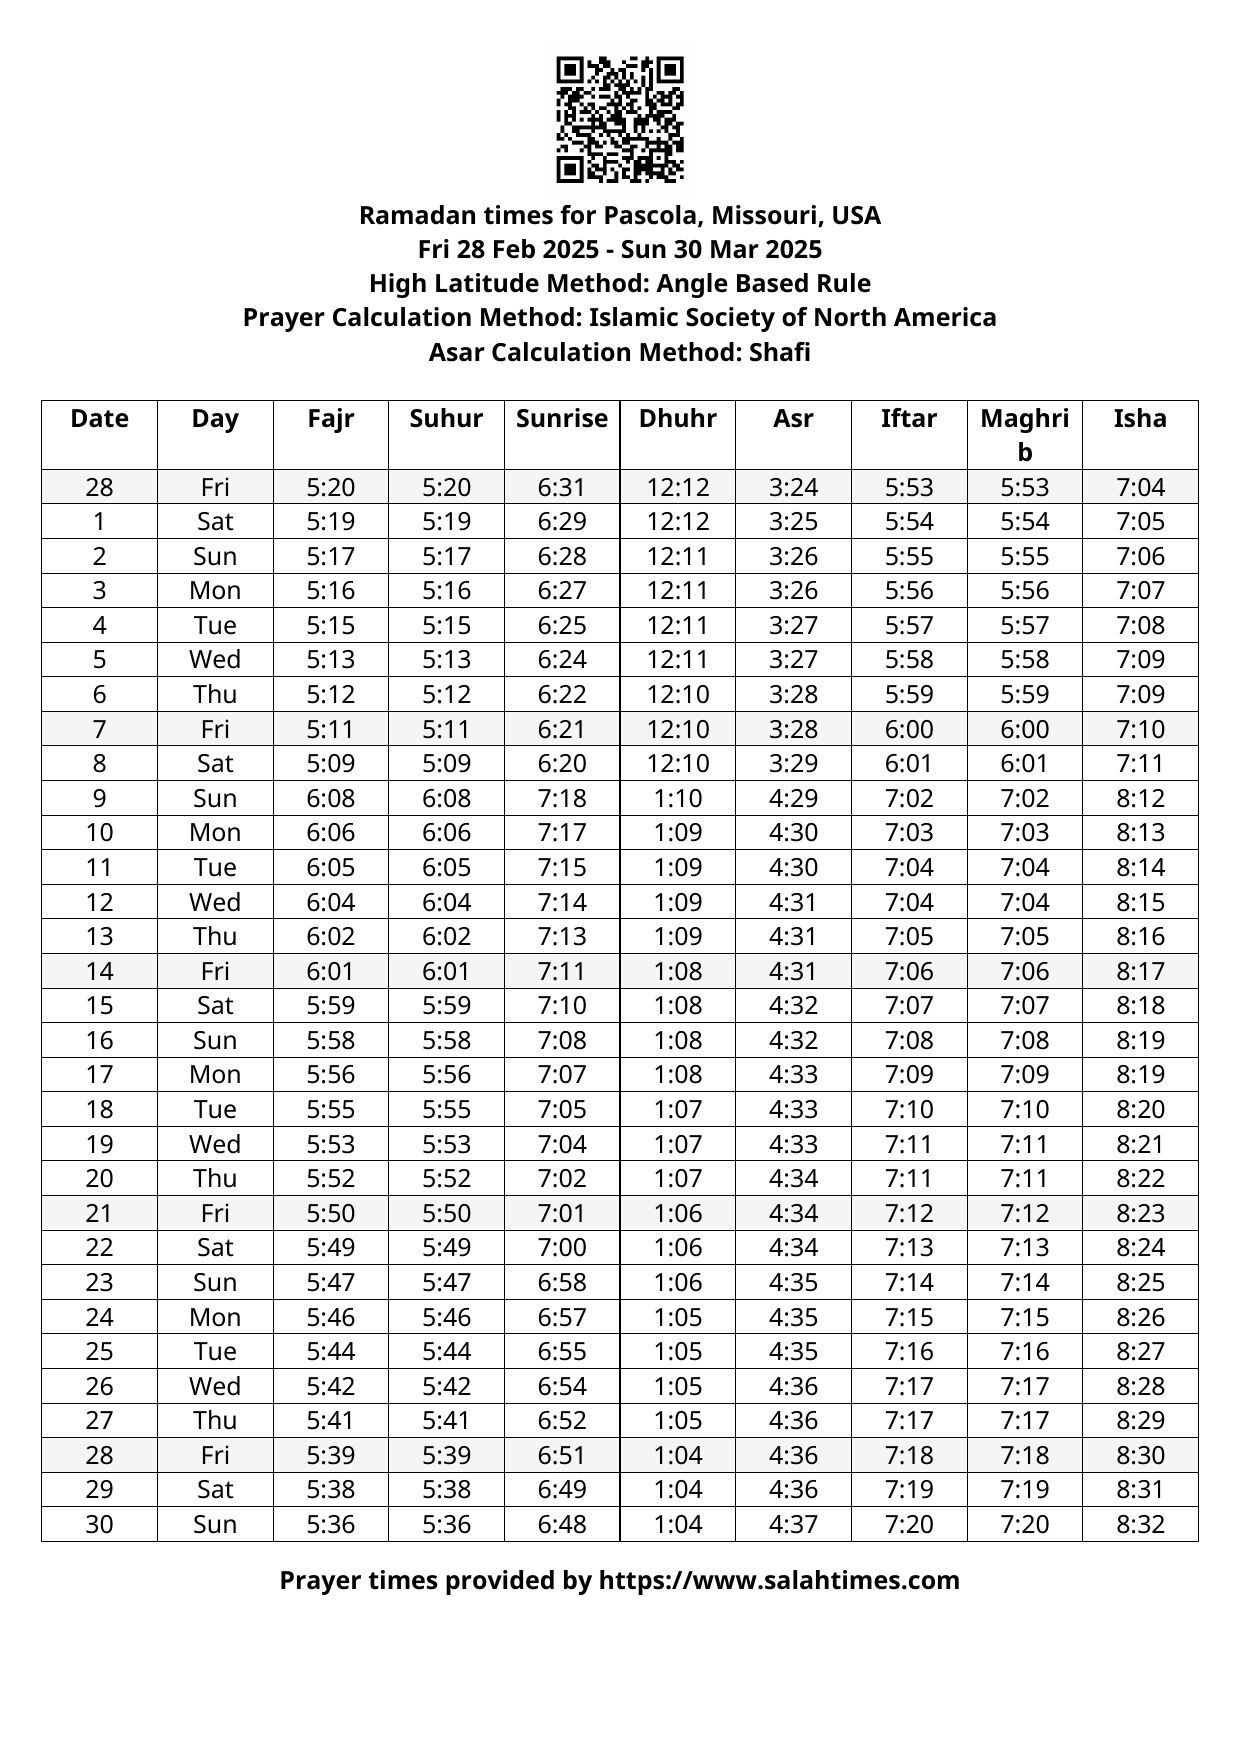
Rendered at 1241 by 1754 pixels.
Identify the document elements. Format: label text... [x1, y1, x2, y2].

table_cell 12:11 [621, 574, 735, 607]
table_cell 6:01 [968, 746, 1082, 780]
table_cell 7:18 [968, 1438, 1082, 1472]
table_cell 20 [42, 1161, 157, 1195]
table_cell 5:44 [389, 1334, 504, 1368]
table_cell 28 [42, 1438, 157, 1472]
table_cell 4:33 [736, 1127, 851, 1160]
table_cell 7:11 [505, 954, 619, 987]
table_cell 5:50 [274, 1196, 388, 1229]
table_cell 5:55 [389, 1092, 504, 1126]
table_cell 6:00 [968, 712, 1082, 745]
table_cell 8:30 [1083, 1438, 1198, 1472]
table_cell 2 [42, 539, 157, 572]
table_cell Sat [158, 1231, 273, 1264]
table_cell Sun [158, 781, 273, 814]
table_cell 5:58 [274, 1023, 388, 1057]
table_cell 6:52 [505, 1404, 619, 1437]
table_cell 6:01 [389, 954, 504, 987]
table_cell 12:11 [621, 608, 735, 642]
table_cell 4:35 [736, 1300, 851, 1333]
table_cell 5:12 [274, 677, 388, 711]
table_cell Wed [158, 1369, 273, 1402]
table_cell 7:03 [968, 816, 1082, 849]
table_cell 27 [42, 1404, 157, 1437]
table_cell Tue [158, 608, 273, 642]
table_cell 1 [42, 504, 157, 538]
table_cell 8:19 [1083, 1023, 1198, 1057]
table_cell 16 [42, 1023, 157, 1057]
table_cell 6 [42, 677, 157, 711]
table_cell 7:10 [505, 989, 619, 1022]
table_cell 7:12 [968, 1196, 1082, 1229]
table_cell Tue [158, 1092, 273, 1126]
table_cell 5:55 [968, 539, 1082, 572]
table_cell Wed [158, 1127, 273, 1160]
table_cell 7:20 [968, 1507, 1082, 1541]
table_cell 7:11 [968, 1161, 1082, 1195]
table_cell 14 [42, 954, 157, 987]
table_cell 11 [42, 850, 157, 884]
table_cell 7:06 [968, 954, 1082, 987]
table_cell 1:08 [621, 954, 735, 987]
table_cell 6:27 [505, 574, 619, 607]
table_cell 1:09 [621, 850, 735, 884]
table_cell Tue [158, 850, 273, 884]
table_cell 8:19 [1083, 1058, 1198, 1091]
table_cell 4:30 [736, 816, 851, 849]
table_cell 7:11 [968, 1127, 1082, 1160]
table_cell 5:11 [389, 712, 504, 745]
table_cell 12:12 [621, 504, 735, 538]
table_cell Sat [158, 1473, 273, 1506]
table_cell 5:46 [389, 1300, 504, 1333]
table_cell 7:10 [968, 1092, 1082, 1126]
table_cell 7:04 [852, 850, 967, 884]
table_cell 8:27 [1083, 1334, 1198, 1368]
table_cell 6:49 [505, 1473, 619, 1506]
table_cell 1:07 [621, 1127, 735, 1160]
table_cell 26 [42, 1369, 157, 1402]
table_cell 7:02 [968, 781, 1082, 814]
table_cell 12:12 [621, 470, 735, 503]
table_cell 6:48 [505, 1507, 619, 1541]
table_cell 8:13 [1083, 816, 1198, 849]
table_cell 4:31 [736, 885, 851, 918]
table_cell 6:01 [852, 746, 967, 780]
table_cell 7:17 [852, 1404, 967, 1437]
table_cell 7:05 [505, 1092, 619, 1126]
table_cell 4:32 [736, 1023, 851, 1057]
table_cell 7:18 [505, 781, 619, 814]
table_cell 1:06 [621, 1231, 735, 1264]
table_cell 7:14 [852, 1265, 967, 1299]
text Ramadan times for Pascola, Missouri, USA [42, 198, 1198, 232]
table_cell 7:05 [968, 919, 1082, 953]
table_cell Fri [158, 1196, 273, 1229]
table_cell 1:06 [621, 1196, 735, 1229]
table_cell 8:16 [1083, 919, 1198, 953]
table_cell 3:27 [736, 643, 851, 676]
table_header Sunrise [505, 401, 619, 469]
table_cell 5:58 [968, 643, 1082, 676]
table_cell 3:26 [736, 574, 851, 607]
table_cell 24 [42, 1300, 157, 1333]
table_cell 5:59 [274, 989, 388, 1022]
table_cell 7:07 [505, 1058, 619, 1091]
table_cell 1:06 [621, 1265, 735, 1299]
table_cell 7:06 [852, 954, 967, 987]
table_cell Thu [158, 919, 273, 953]
table_cell 5:15 [389, 608, 504, 642]
table_cell 5:12 [389, 677, 504, 711]
table_cell 5:59 [852, 677, 967, 711]
table_cell Sat [158, 746, 273, 780]
table_cell 6:08 [274, 781, 388, 814]
table_cell 5:39 [274, 1438, 388, 1472]
table_cell 22 [42, 1231, 157, 1264]
table_cell 6:05 [389, 850, 504, 884]
table_cell 5:58 [389, 1023, 504, 1057]
table_cell 7:17 [968, 1404, 1082, 1437]
table_cell 6:00 [852, 712, 967, 745]
table_cell 7:02 [505, 1161, 619, 1195]
table_cell 1:09 [621, 885, 735, 918]
table_cell 1:09 [621, 919, 735, 953]
table_cell Thu [158, 1404, 273, 1437]
table_cell 8:17 [1083, 954, 1198, 987]
table_cell 6:20 [505, 746, 619, 780]
table_cell 7:17 [968, 1369, 1082, 1402]
table_cell 5:53 [968, 470, 1082, 503]
table_cell Mon [158, 1300, 273, 1333]
table_cell 1:09 [621, 816, 735, 849]
table_cell 4:33 [736, 1058, 851, 1091]
table_cell 7:18 [852, 1438, 967, 1472]
table_cell 7:14 [505, 885, 619, 918]
table_cell 7:19 [968, 1473, 1082, 1506]
table_cell 23 [42, 1265, 157, 1299]
table_cell 28 [42, 470, 157, 503]
table_cell 6:31 [505, 470, 619, 503]
table_cell 5:17 [274, 539, 388, 572]
table_cell 5:54 [852, 504, 967, 538]
table_cell 4:34 [736, 1196, 851, 1229]
table_cell 8:21 [1083, 1127, 1198, 1160]
table_cell 4:36 [736, 1369, 851, 1402]
table_cell 5:52 [389, 1161, 504, 1195]
table_cell 5:57 [852, 608, 967, 642]
table_cell 5:19 [389, 504, 504, 538]
table_cell 5:19 [274, 504, 388, 538]
table_cell 5:17 [389, 539, 504, 572]
table_cell 4:31 [736, 919, 851, 953]
table_cell 5:44 [274, 1334, 388, 1368]
table_cell 5:56 [968, 574, 1082, 607]
table_cell 8:32 [1083, 1507, 1198, 1541]
table_cell 3:28 [736, 712, 851, 745]
table_cell 5:15 [274, 608, 388, 642]
table_cell 6:55 [505, 1334, 619, 1368]
table_cell 10 [42, 816, 157, 849]
table_cell 6:29 [505, 504, 619, 538]
table_cell 8:14 [1083, 850, 1198, 884]
table_header Iftar [852, 401, 967, 469]
table_header Dhuhr [621, 401, 735, 469]
table_cell 1:04 [621, 1438, 735, 1472]
table_cell 5:57 [968, 608, 1082, 642]
table_cell Sun [158, 539, 273, 572]
table_cell 1:05 [621, 1334, 735, 1368]
table_cell 7:09 [1083, 643, 1198, 676]
table_cell 4:29 [736, 781, 851, 814]
table_cell 5:53 [274, 1127, 388, 1160]
table_cell 6:02 [389, 919, 504, 953]
table_cell 5:09 [389, 746, 504, 780]
table_cell 7:04 [968, 885, 1082, 918]
table_cell 18 [42, 1092, 157, 1126]
table_cell 8:26 [1083, 1300, 1198, 1333]
table_cell 5:16 [389, 574, 504, 607]
table_cell 4 [42, 608, 157, 642]
table_cell 3:26 [736, 539, 851, 572]
table_cell 6:08 [389, 781, 504, 814]
table_cell 5:46 [274, 1300, 388, 1333]
table_cell 5:41 [274, 1404, 388, 1437]
table_cell 1:07 [621, 1092, 735, 1126]
table_cell 5:13 [274, 643, 388, 676]
table_cell 5:49 [389, 1231, 504, 1264]
table_cell Fri [158, 712, 273, 745]
table_cell 7:04 [505, 1127, 619, 1160]
table_cell 7:09 [968, 1058, 1082, 1091]
table_cell 5:53 [852, 470, 967, 503]
table_cell 19 [42, 1127, 157, 1160]
table_cell Mon [158, 574, 273, 607]
table_cell 5:56 [389, 1058, 504, 1091]
text High Latitude Method: Angle Based Rule [42, 266, 1198, 300]
table_cell 8:28 [1083, 1369, 1198, 1402]
table_cell 6:02 [274, 919, 388, 953]
table_cell 5:36 [274, 1507, 388, 1541]
table_cell 7:15 [968, 1300, 1082, 1333]
table_cell Thu [158, 677, 273, 711]
table_cell 7:07 [968, 989, 1082, 1022]
table_cell 6:28 [505, 539, 619, 572]
table_cell 5:36 [389, 1507, 504, 1541]
table_cell 3:28 [736, 677, 851, 711]
table_cell 5:13 [389, 643, 504, 676]
table_cell 7:11 [852, 1127, 967, 1160]
table_cell 25 [42, 1334, 157, 1368]
table_cell 7:19 [852, 1473, 967, 1506]
table_cell Sun [158, 1023, 273, 1057]
table_cell 6:05 [274, 850, 388, 884]
table_cell 8:31 [1083, 1473, 1198, 1506]
table_header Day [158, 401, 273, 469]
table_header Maghrib [968, 401, 1082, 469]
table_cell 4:35 [736, 1265, 851, 1299]
table_cell 6:24 [505, 643, 619, 676]
text Prayer times provided by https://www.salahtimes.com [42, 1563, 1198, 1597]
table_cell 7:20 [852, 1507, 967, 1541]
text Fri 28 Feb 2025 - Sun 30 Mar 2025 [42, 232, 1198, 266]
table_cell 6:21 [505, 712, 619, 745]
table_cell 12:10 [621, 746, 735, 780]
table_cell 7:02 [852, 781, 967, 814]
table_cell 8:20 [1083, 1092, 1198, 1126]
table_cell 8:23 [1083, 1196, 1198, 1229]
table_cell 7:04 [1083, 470, 1198, 503]
table_cell 6:22 [505, 677, 619, 711]
table_cell 5:49 [274, 1231, 388, 1264]
table_cell 7:07 [1083, 574, 1198, 607]
table_cell 7:00 [505, 1231, 619, 1264]
table_cell 1:05 [621, 1369, 735, 1402]
table_cell 3:29 [736, 746, 851, 780]
text Asar Calculation Method: Shafi [42, 334, 1198, 368]
table_cell 7:13 [505, 919, 619, 953]
text Prayer Calculation Method: Islamic Society of North America [42, 300, 1198, 334]
table_cell 7:16 [968, 1334, 1082, 1368]
table_cell 5:53 [389, 1127, 504, 1160]
table_cell 7:05 [1083, 504, 1198, 538]
table_cell 4:36 [736, 1404, 851, 1437]
table_cell 1:08 [621, 989, 735, 1022]
table_cell 7:11 [1083, 746, 1198, 780]
picture [542, 41, 699, 198]
table_cell 5:58 [852, 643, 967, 676]
table_cell 5:09 [274, 746, 388, 780]
table_cell 4:34 [736, 1231, 851, 1264]
table_cell 7:15 [505, 850, 619, 884]
table_cell 6:54 [505, 1369, 619, 1402]
table_cell 21 [42, 1196, 157, 1229]
table_cell 7:04 [852, 885, 967, 918]
table_cell 7:16 [852, 1334, 967, 1368]
table_cell 8:15 [1083, 885, 1198, 918]
table_cell Thu [158, 1161, 273, 1195]
table_cell 6:57 [505, 1300, 619, 1333]
table_cell Sun [158, 1265, 273, 1299]
table_cell 7:04 [968, 850, 1082, 884]
table_cell 5:39 [389, 1438, 504, 1472]
table_cell 5:59 [968, 677, 1082, 711]
table_cell 5:54 [968, 504, 1082, 538]
table_cell 6:01 [274, 954, 388, 987]
table_cell 4:36 [736, 1438, 851, 1472]
table_cell 5:42 [389, 1369, 504, 1402]
table_header Suhur [389, 401, 504, 469]
table_cell 5:55 [852, 539, 967, 572]
table_cell 4:30 [736, 850, 851, 884]
table_cell 9 [42, 781, 157, 814]
table_cell 8:22 [1083, 1161, 1198, 1195]
table_cell 7:12 [852, 1196, 967, 1229]
table_cell 7:08 [852, 1023, 967, 1057]
table_cell 5 [42, 643, 157, 676]
table_cell Wed [158, 643, 273, 676]
table_cell 7:14 [968, 1265, 1082, 1299]
table_cell 1:04 [621, 1473, 735, 1506]
table_cell 3:24 [736, 470, 851, 503]
table_cell Sun [158, 1507, 273, 1541]
table_cell 1:10 [621, 781, 735, 814]
table_cell 6:06 [274, 816, 388, 849]
table_cell 7:08 [505, 1023, 619, 1057]
table_cell 7:07 [852, 989, 967, 1022]
table_header Date [42, 401, 157, 469]
table_cell 4:37 [736, 1507, 851, 1541]
table_cell 7:06 [1083, 539, 1198, 572]
table_cell 7:01 [505, 1196, 619, 1229]
table_cell 5:42 [274, 1369, 388, 1402]
table_cell 8:25 [1083, 1265, 1198, 1299]
table_cell 5:55 [274, 1092, 388, 1126]
table_cell 4:35 [736, 1334, 851, 1368]
table_cell 13 [42, 919, 157, 953]
table_cell 5:38 [274, 1473, 388, 1506]
table_cell 7:11 [852, 1161, 967, 1195]
table_cell 7:03 [852, 816, 967, 849]
table_cell Fri [158, 954, 273, 987]
table_cell 4:36 [736, 1473, 851, 1506]
table_cell 3:27 [736, 608, 851, 642]
table_cell 5:47 [389, 1265, 504, 1299]
table_cell 4:32 [736, 989, 851, 1022]
table_cell 8:29 [1083, 1404, 1198, 1437]
table_cell 5:59 [389, 989, 504, 1022]
table_cell 5:20 [389, 470, 504, 503]
table_cell 1:08 [621, 1023, 735, 1057]
table_cell 7 [42, 712, 157, 745]
table_cell 7:09 [1083, 677, 1198, 711]
table_cell 6:51 [505, 1438, 619, 1472]
table_cell 5:50 [389, 1196, 504, 1229]
table_cell 7:15 [852, 1300, 967, 1333]
table_cell 29 [42, 1473, 157, 1506]
table_cell Tue [158, 1334, 273, 1368]
table_cell 5:52 [274, 1161, 388, 1195]
table_cell 7:09 [852, 1058, 967, 1091]
table_cell 8:12 [1083, 781, 1198, 814]
table_cell 1:05 [621, 1404, 735, 1437]
table_cell Mon [158, 1058, 273, 1091]
table_cell 1:08 [621, 1058, 735, 1091]
table_cell 15 [42, 989, 157, 1022]
table_cell Fri [158, 1438, 273, 1472]
table_cell 12:10 [621, 712, 735, 745]
table_cell 6:25 [505, 608, 619, 642]
table_cell 5:16 [274, 574, 388, 607]
table_cell Fri [158, 470, 273, 503]
table_cell 7:17 [852, 1369, 967, 1402]
table_cell 8 [42, 746, 157, 780]
table_cell 7:10 [1083, 712, 1198, 745]
table_cell 6:06 [389, 816, 504, 849]
table_cell 1:07 [621, 1161, 735, 1195]
table_cell 3:25 [736, 504, 851, 538]
table_cell 12:11 [621, 643, 735, 676]
table_cell 12:11 [621, 539, 735, 572]
table_cell 17 [42, 1058, 157, 1091]
table_cell 7:13 [968, 1231, 1082, 1264]
table_header Isha [1083, 401, 1198, 469]
table_header Fajr [274, 401, 388, 469]
table_cell 12:10 [621, 677, 735, 711]
table_cell 5:11 [274, 712, 388, 745]
table_cell 5:38 [389, 1473, 504, 1506]
table_cell 5:47 [274, 1265, 388, 1299]
table_cell 5:56 [274, 1058, 388, 1091]
table_cell 7:13 [852, 1231, 967, 1264]
table_cell 3 [42, 574, 157, 607]
table_cell 7:08 [968, 1023, 1082, 1057]
table_cell 8:24 [1083, 1231, 1198, 1264]
table_cell 6:04 [389, 885, 504, 918]
table_cell 1:04 [621, 1507, 735, 1541]
table_cell 4:34 [736, 1161, 851, 1195]
table_cell 5:20 [274, 470, 388, 503]
table_cell 4:33 [736, 1092, 851, 1126]
table_cell 6:58 [505, 1265, 619, 1299]
table_cell 12 [42, 885, 157, 918]
table_cell 7:10 [852, 1092, 967, 1126]
table_cell Mon [158, 816, 273, 849]
table_cell 7:08 [1083, 608, 1198, 642]
table_cell 5:41 [389, 1404, 504, 1437]
table_cell 1:05 [621, 1300, 735, 1333]
table_cell 4:31 [736, 954, 851, 987]
table_cell 6:04 [274, 885, 388, 918]
table_cell Wed [158, 885, 273, 918]
table_cell Sat [158, 989, 273, 1022]
table_cell Sat [158, 504, 273, 538]
table_cell 5:56 [852, 574, 967, 607]
table_cell 7:05 [852, 919, 967, 953]
table_cell 30 [42, 1507, 157, 1541]
table_cell 7:17 [505, 816, 619, 849]
table_header Asr [736, 401, 851, 469]
table_cell 8:18 [1083, 989, 1198, 1022]
